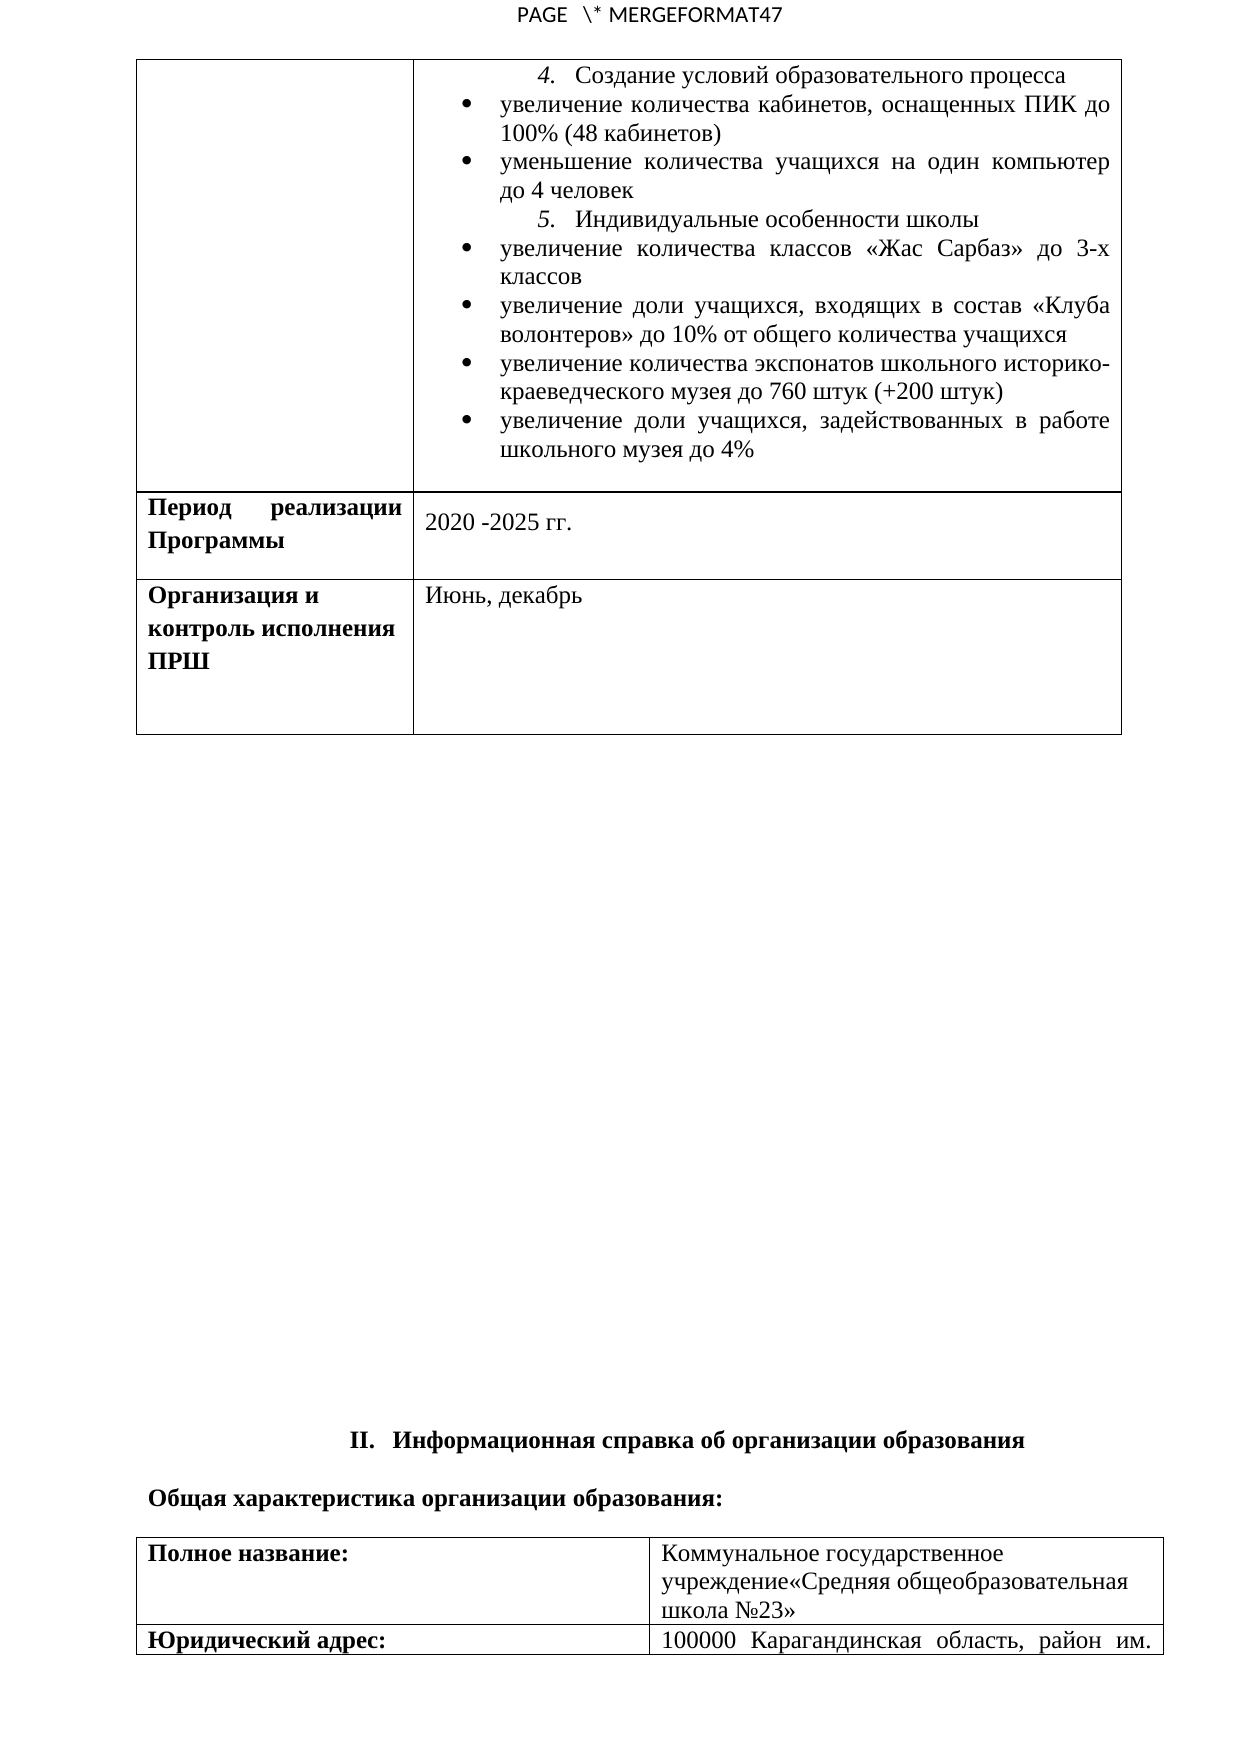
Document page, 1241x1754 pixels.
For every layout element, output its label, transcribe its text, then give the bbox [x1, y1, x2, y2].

table_cell Период реализации Программы [137, 493, 413, 579]
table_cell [414, 60, 1121, 491]
table_header Полное название: [137, 1538, 649, 1624]
table_cell 2020 -2025 гг. [414, 493, 1121, 579]
table_cell Организация и контроль исполнения ПРШ [137, 580, 413, 734]
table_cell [650, 1625, 1163, 1654]
table_header Коммунальное государственное учреждение«Средняя общеобразовательная школа №23» [650, 1538, 1163, 1624]
table_cell Июнь, декабрь [414, 580, 1121, 734]
table_cell Юридический адрес: [137, 1625, 649, 1654]
text Общая характеристика организации образования: [148, 1483, 1152, 1512]
list Информационная справка об организации образования [223, 1425, 1152, 1454]
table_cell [137, 60, 413, 491]
